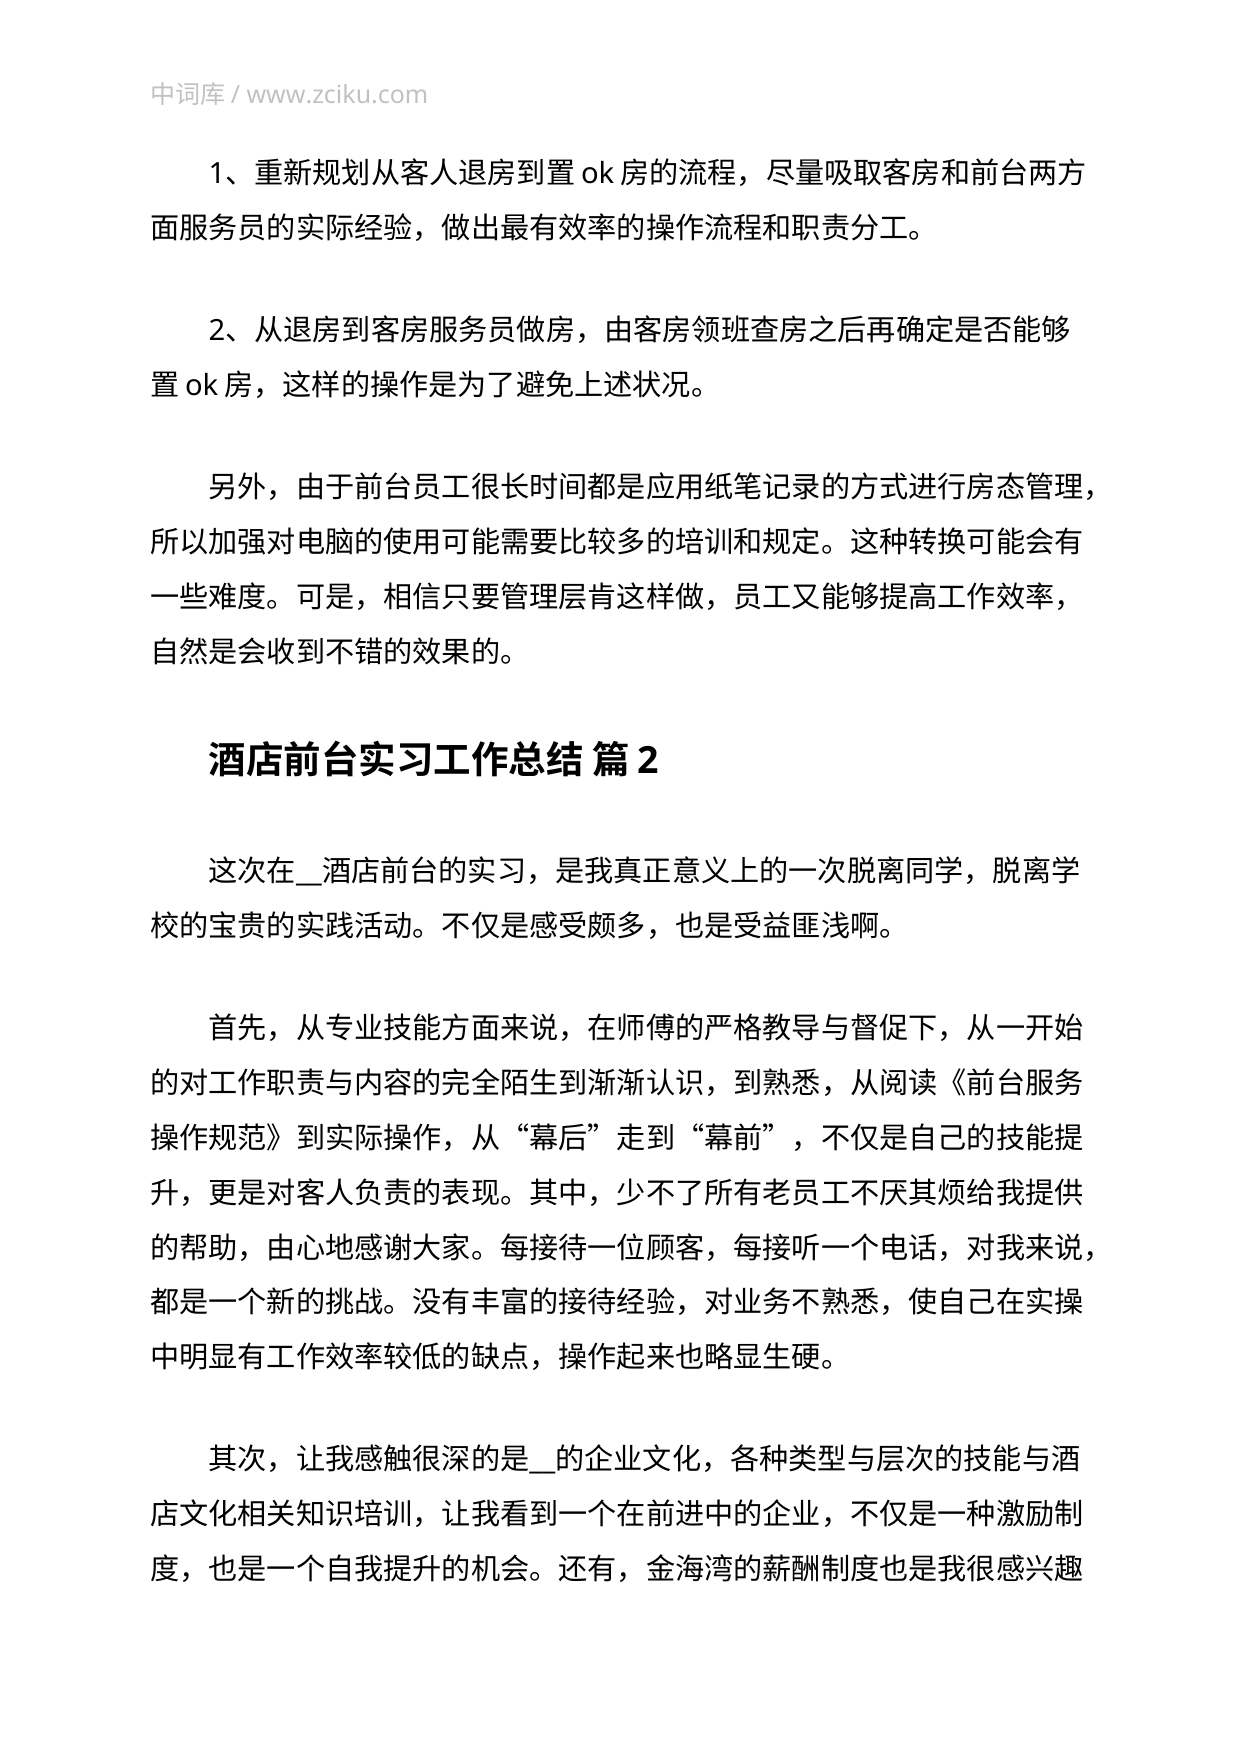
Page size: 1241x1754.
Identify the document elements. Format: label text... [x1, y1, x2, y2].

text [150, 1436, 1090, 1588]
text 酒店前台实习工作总结 篇2 [150, 730, 1090, 785]
text 2、从退房到客房服务员做房，由客房领班查房之后再确定是否能够置ok房，这样的操作是为了避免上述状况。 [150, 307, 1090, 404]
text 另外，由于前台员工很长时间都是应用纸笔记录的方式进行房态管理，所以加强对电脑的使用可能需要比较多的培训和规定。这种转换可能会有一些难度。可是，相信只要管理层肯这样做，员工又能够提高工作效率，自然是会收到不错的效果的。 [150, 464, 1090, 671]
text 首先，从专业技能方面来说，在师傅的严格教导与督促下，从一开始的对工作职责与内容的完全陌生到渐渐认识，到熟悉，从阅读《前台服务操作规范》到实际操作，从“幕后”走到“幕前”，不仅是自己的技能提升，更是对客人负责的表现。其中，少不了所有老员工不厌其烦给我提供的帮助，由心地感谢大家。每接待一位顾客，每接听一个电话，对我来说，都是一个新的挑战。没有丰富的接待经验，对业务不熟悉，使自己在实操中明显有工作效率较低的缺点，操作起来也略显生硬。 [150, 1004, 1090, 1376]
text 1、重新规划从客人退房到置ok房的流程，尽量吸取客房和前台两方面服务员的实际经验，做出最有效率的操作流程和职责分工。 [150, 150, 1090, 247]
text 这次在__酒店前台的实习，是我真正意义上的一次脱离同学，脱离学校的宝贵的实践活动。不仅是感受颇多，也是受益匪浅啊。 [150, 848, 1090, 945]
